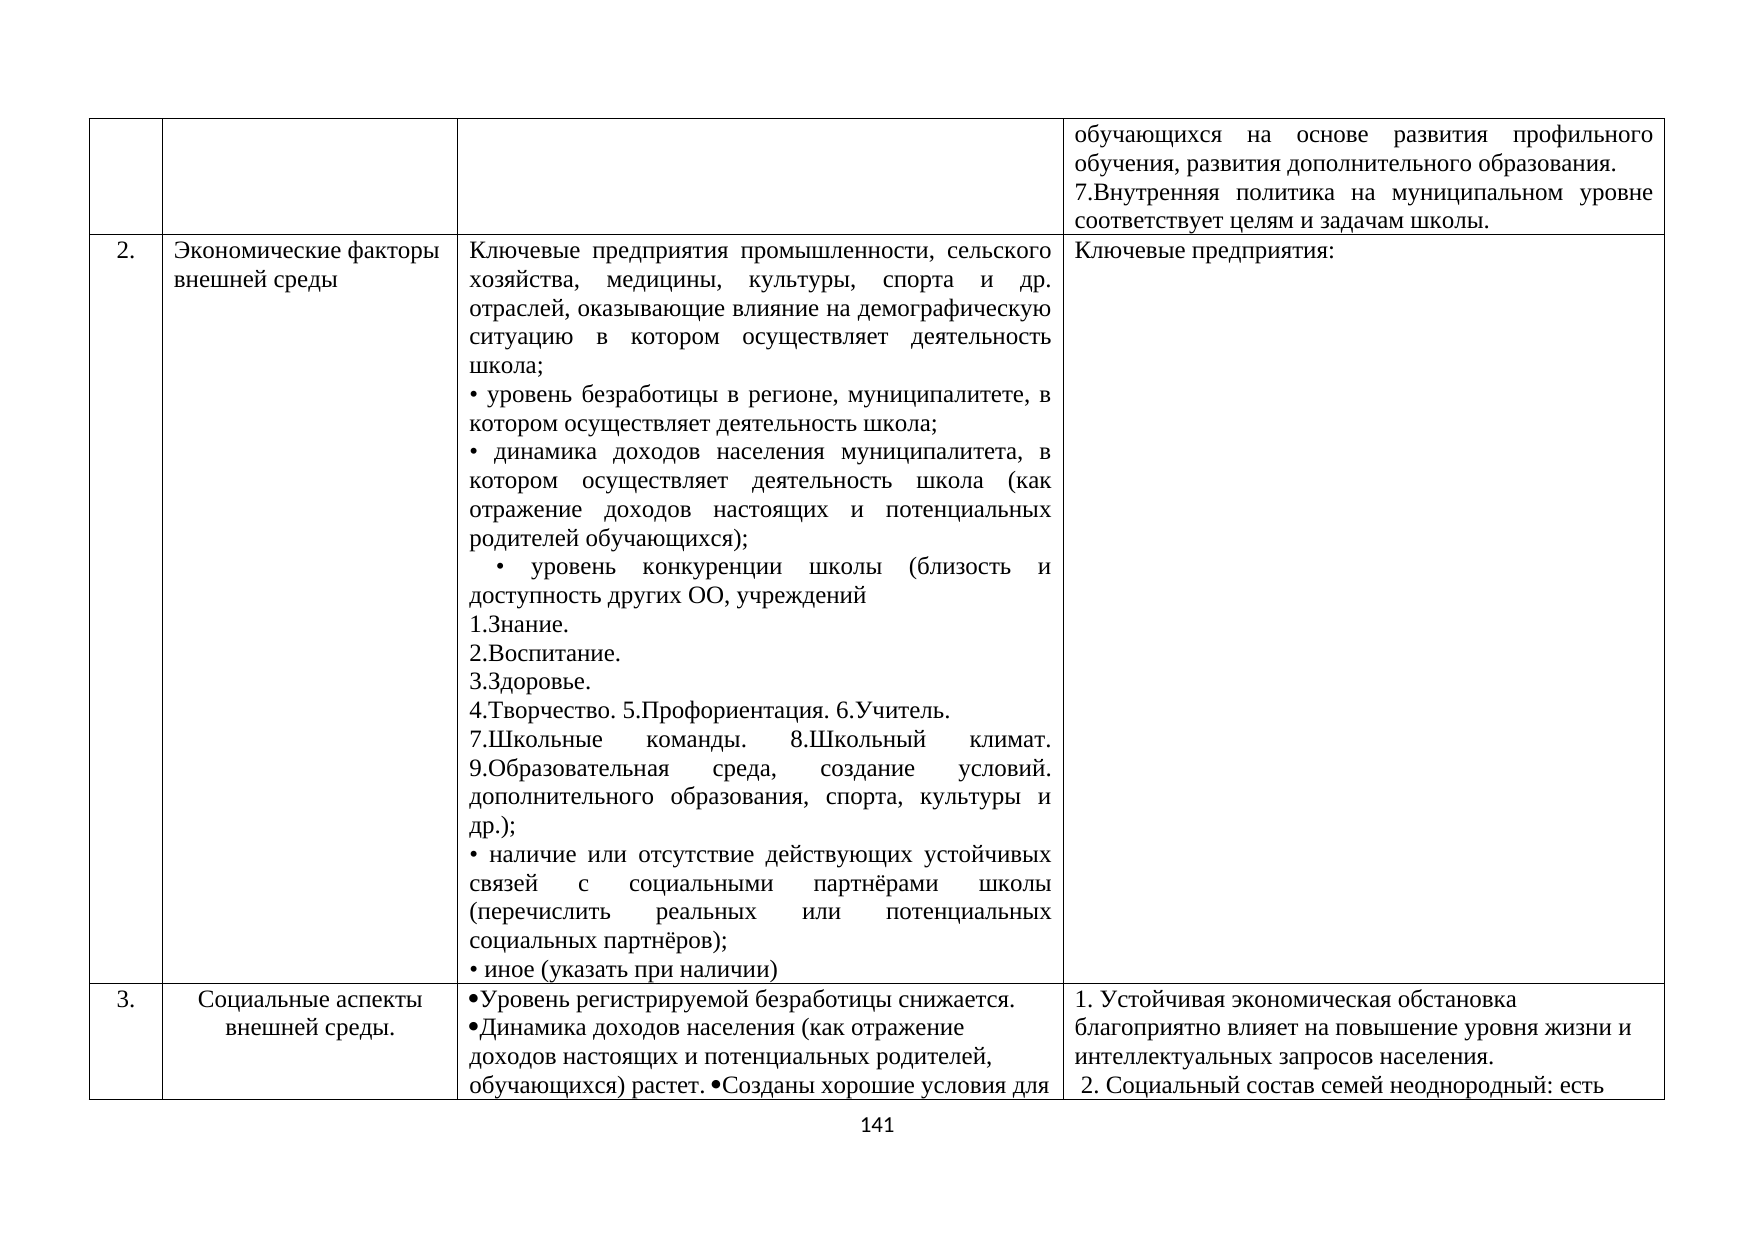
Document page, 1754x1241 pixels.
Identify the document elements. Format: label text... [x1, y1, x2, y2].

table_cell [458, 119, 1063, 234]
table_cell 2. [90, 235, 162, 983]
table_cell Ключевые предприятия: [1064, 235, 1664, 983]
table_cell Ключевые предприятия промышленности, сельского хозяйства, медицины, культуры, спорта и др. отраслей, оказывающие влияние на демографическую ситуацию в котором осуществляет деятельность школа; • уровень безработицы в регионе, муниципалитете, в котором осуществляет деятельность школа; • динамика доходов населения муниципалитета, в котором осуществляет деятельность школа (как отражение доходов настоящих и потенциальных родителей обучающихся); • уровень конкуренции школы (близость и доступность других ОО, учреждений 1.Знание. 2.Воспитание. 3.Здоровье. 4.Творчество. 5.Профориентация. 6.Учитель. 7.Школьные команды. 8.Школьный климат. 9.Образовательная среда, создание условий. дополнительного образования, спорта, культуры и др.); • наличие или отсутствие действующих устойчивых связей с социальными партнёрами школы (перечислить реальных или потенциальных социальных партнёров); • иное (указать при наличии) [458, 235, 1063, 983]
table_cell 1. [90, 119, 162, 234]
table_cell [1064, 984, 1664, 1099]
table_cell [163, 119, 457, 234]
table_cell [1064, 119, 1664, 234]
table_cell 3. [90, 984, 162, 1099]
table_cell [458, 984, 1063, 1099]
table_cell Экономические факторы внешней среды [163, 235, 457, 983]
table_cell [163, 984, 457, 1099]
